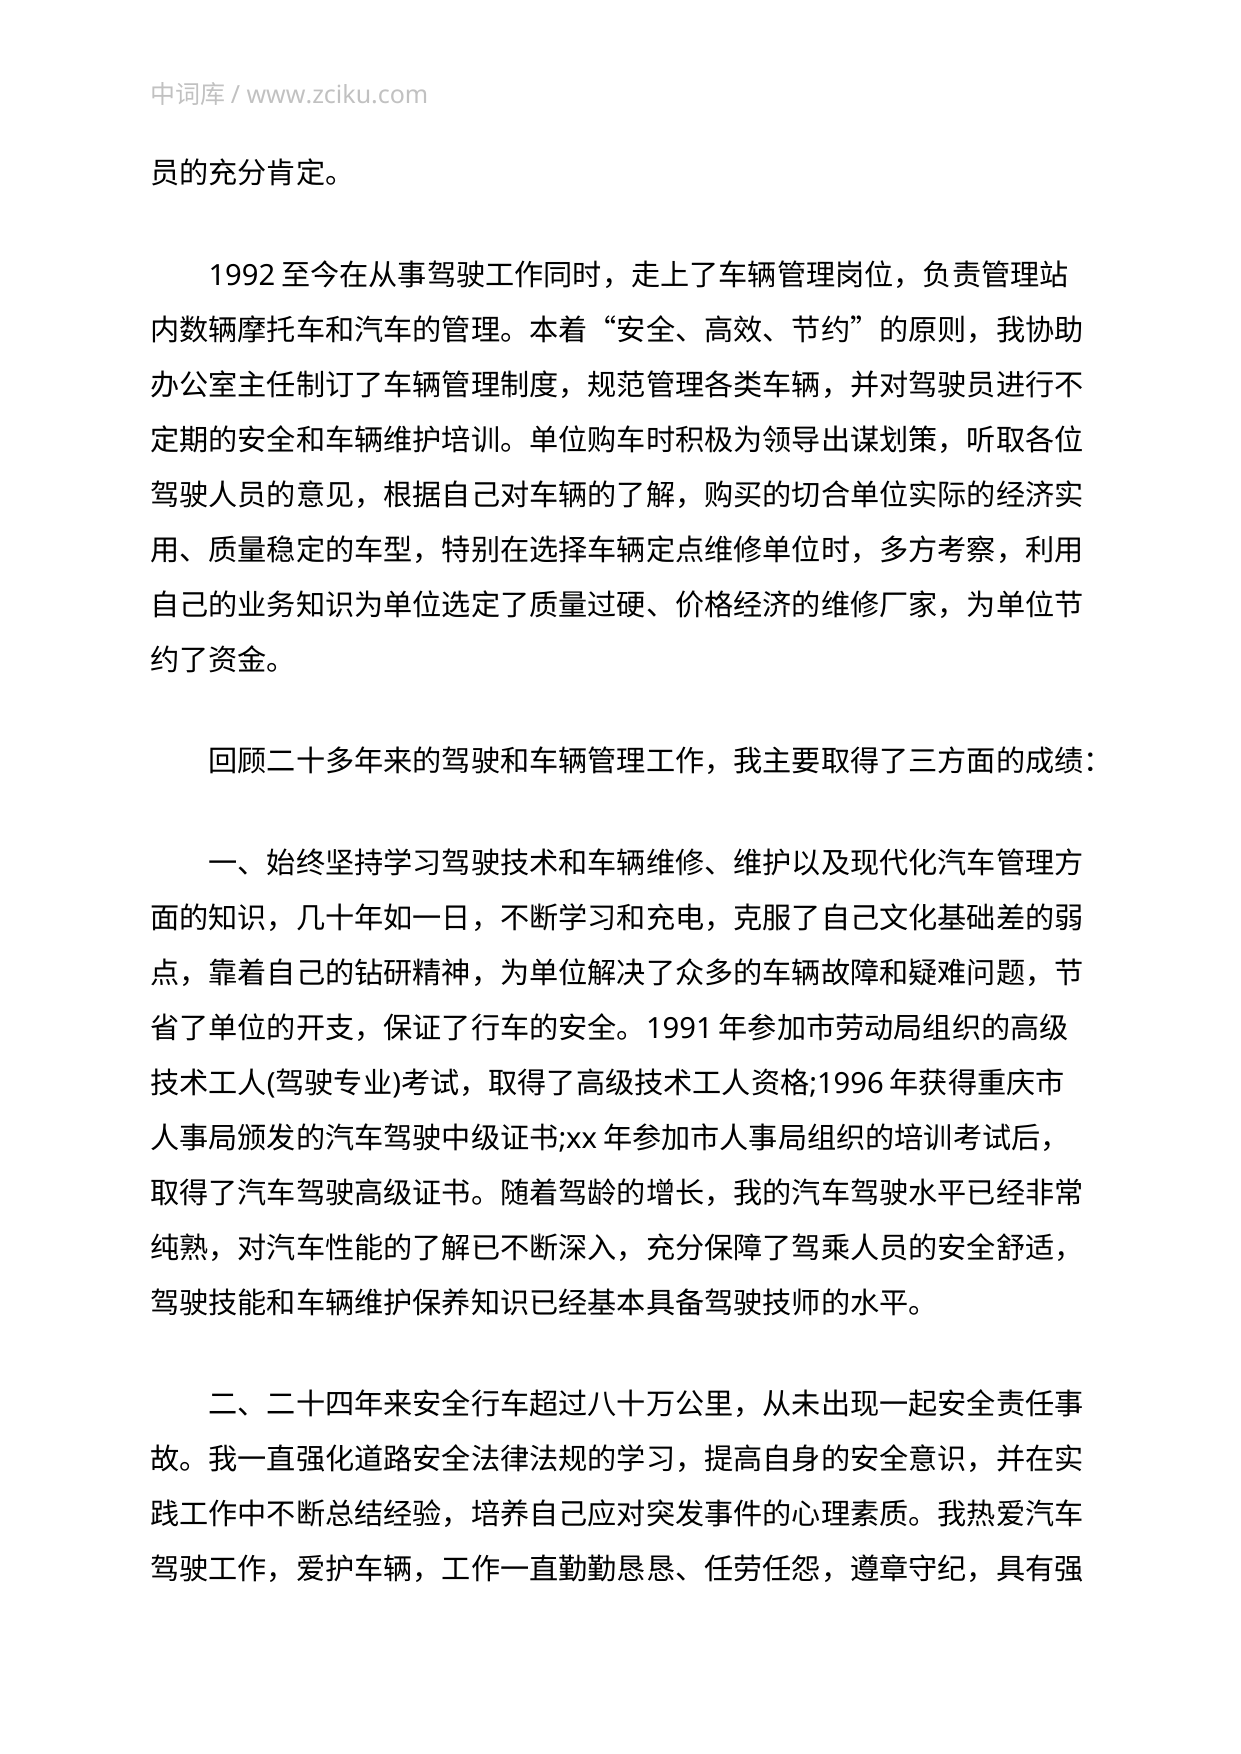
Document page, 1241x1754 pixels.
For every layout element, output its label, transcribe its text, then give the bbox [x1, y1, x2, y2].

text 一、始终坚持学习驾驶技术和车辆维修、维护以及现代化汽车管理方面的知识，几十年如一日，不断学习和充电，克服了自己文化基础差的弱点，靠着自己的钻研精神，为单位解决了众多的车辆故障和疑难问题，节省了单位的开支，保证了行车的安全。1991年参加市劳动局组织的高级技术工人(驾驶专业)考试，取得了高级技术工人资格;1996年获得重庆市人事局颁发的汽车驾驶中级证书;xx年参加市人事局组织的培训考试后，取得了汽车驾驶高级证书。随着驾龄的增长，我的汽车驾驶水平已经非常纯熟，对汽车性能的了解已不断深入，充分保障了驾乘人员的安全舒适，驾驶技能和车辆维护保养知识已经基本具备驾驶技师的水平。 [150, 840, 1090, 1321]
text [150, 1381, 1090, 1588]
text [150, 150, 1090, 192]
text 1992至今在从事驾驶工作同时，走上了车辆管理岗位，负责管理站内数辆摩托车和汽车的管理。本着“安全、高效、节约”的原则，我协助办公室主任制订了车辆管理制度，规范管理各类车辆，并对驾驶员进行不定期的安全和车辆维护培训。单位购车时积极为领导出谋划策，听取各位驾驶人员的意见，根据自己对车辆的了解，购买的切合单位实际的经济实用、质量稳定的车型，特别在选择车辆定点维修单位时，多方考察，利用自己的业务知识为单位选定了质量过硬、价格经济的维修厂家，为单位节约了资金。 [150, 252, 1090, 678]
text 回顾二十多年来的驾驶和车辆管理工作，我主要取得了三方面的成绩： [150, 738, 1090, 780]
